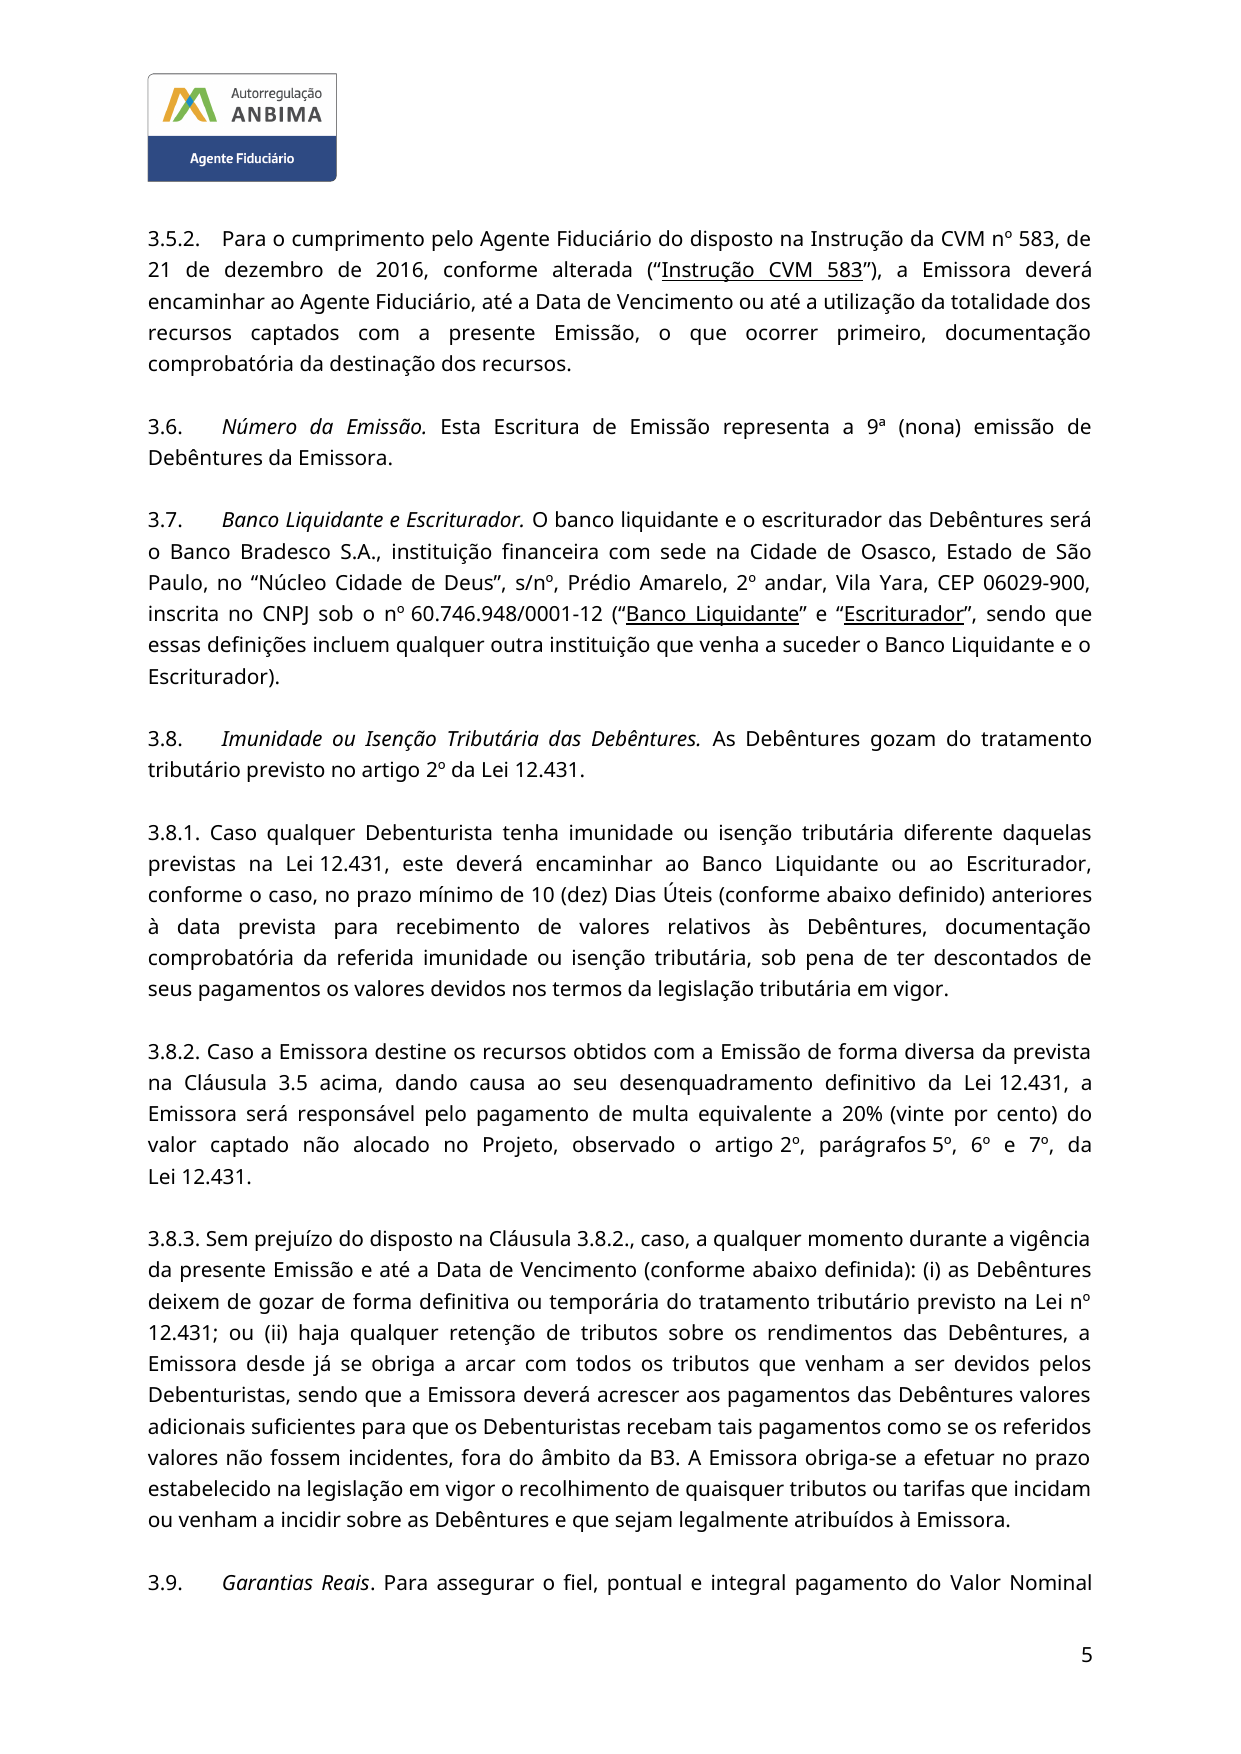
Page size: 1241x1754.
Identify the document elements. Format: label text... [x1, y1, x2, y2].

text 3.5.2. Para o cumprimento pelo Agente Fiduciário do disposto na Instrução da CVM nº 583, de 21 de dezembro de 2016, conforme alterada (“Instrução CVM 583”), a Emissora deverá encaminhar ao Agente Fiduciário, até a Data de Vencimento ou até a utilização da totalidade dos recursos captados com a presente Emissão, o que ocorrer primeiro, documentação comprobatória da destinação dos recursos. [148, 222, 1092, 378]
text 3.7. Banco Liquidante e Escriturador. O banco liquidante e o escriturador das Debêntures será o Banco Bradesco S.A., instituição financeira com sede na Cidade de Osasco, Estado de São Paulo, no “Núcleo Cidade de Deus”, s/nº, Prédio Amarelo, 2º andar, Vila Yara, CEP 06029-900, inscrita no CNPJ sob o nº 60.746.948/0001-12 (“Banco Liquidante” e “Escriturador”, sendo que essas definições incluem qualquer outra instituição que venha a suceder o Banco Liquidante e o Escriturador). [148, 503, 1092, 690]
text 3.8.3. Sem prejuízo do disposto na Cláusula 3.8.2., caso, a qualquer momento durante a vigência da presente Emissão e até a Data de Vencimento (conforme abaixo definida): (i) as Debêntures deixem de gozar de forma definitiva ou temporária do tratamento tributário previsto na Lei nº 12.431; ou (ii) haja qualquer retenção de tributos sobre os rendimentos das Debêntures, a Emissora desde já se obriga a arcar com todos os tributos que venham a ser devidos pelos Debenturistas, sendo que a Emissora deverá acrescer aos pagamentos das Debêntures valores adicionais suficientes para que os Debenturistas recebam tais pagamentos como se os referidos valores não fossem incidentes, fora do âmbito da B3. A Emissora obriga-se a efetuar no prazo estabelecido na legislação em vigor o recolhimento de quaisquer tributos ou tarifas que incidam ou venham a incidir sobre as Debêntures e que sejam legalmente atribuídos à Emissora. [148, 1222, 1092, 1534]
text 3.6. Número da Emissão. Esta Escritura de Emissão representa a 9ª (nona) emissão de Debêntures da Emissora. [148, 409, 1092, 472]
picture [147, 73, 337, 182]
text 3.8. Imunidade ou Isenção Tributária das Debêntures. As Debêntures gozam do tratamento tributário previsto no artigo 2º da Lei 12.431. [148, 722, 1092, 784]
text 3.8.2. Caso a Emissora destine os recursos obtidos com a Emissão de forma diversa da prevista na Cláusula 3.5 acima, dando causa ao seu desenquadramento definitivo da Lei 12.431, a Emissora será responsável pelo pagamento de multa equivalente a 20% (vinte por cento) do valor captado não alocado no Projeto, observado o artigo 2º, parágrafos 5º, 6º e 7º, da Lei 12.431. [148, 1034, 1092, 1190]
text 3.8.1. Caso qualquer Debenturista tenha imunidade ou isenção tributária diferente daquelas previstas na Lei 12.431, este deverá encaminhar ao Banco Liquidante ou ao Escriturador, conforme o caso, no prazo mínimo de 10 (dez) Dias Úteis (conforme abaixo definido) anteriores à data prevista para recebimento de valores relativos às Debêntures, documentação comprobatória da referida imunidade ou isenção tributária, sob pena de ter descontados de seus pagamentos os valores devidos nos termos da legislação tributária em vigor. [148, 815, 1092, 1003]
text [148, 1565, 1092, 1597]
